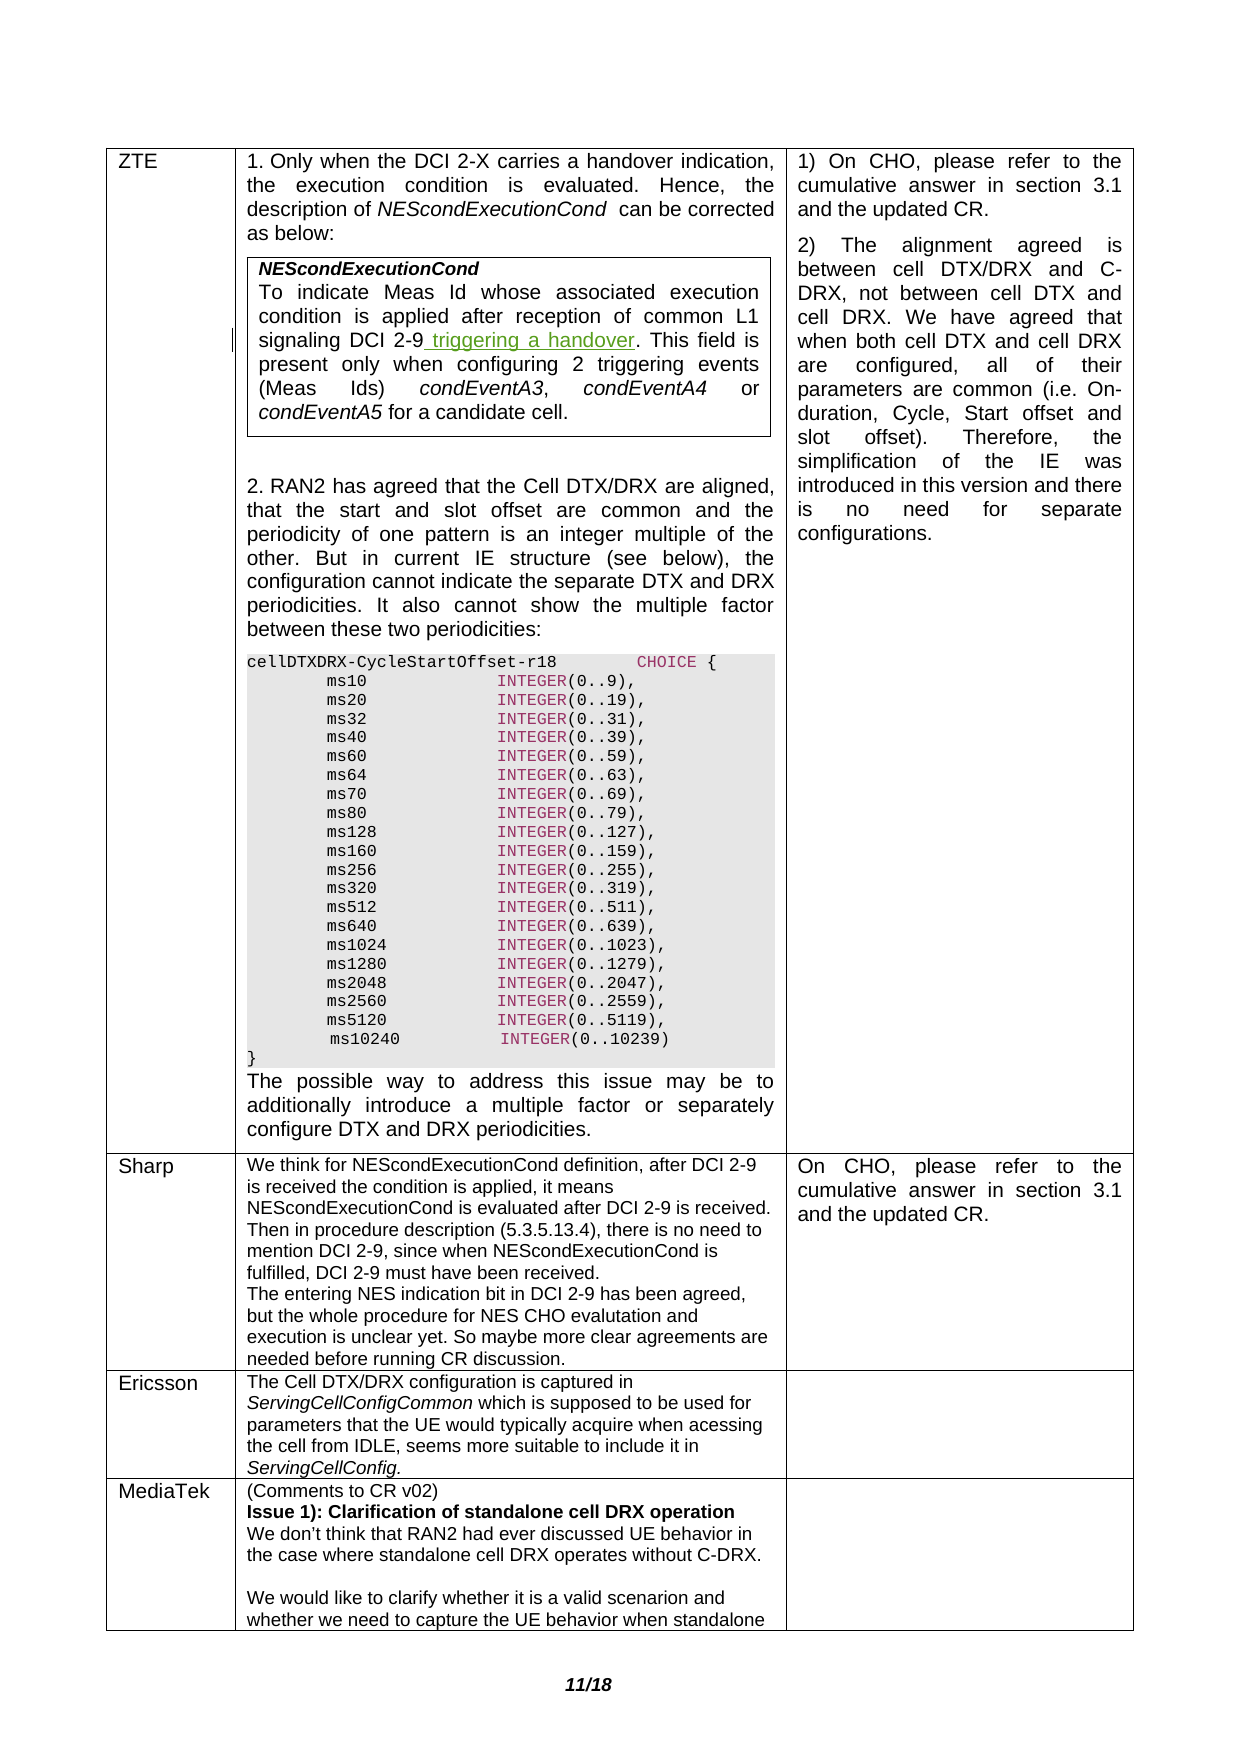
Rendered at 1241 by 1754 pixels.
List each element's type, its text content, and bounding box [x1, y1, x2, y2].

table_cell [787, 1371, 1133, 1478]
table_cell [236, 1479, 786, 1630]
table_cell The Cell DTX/DRX configuration is captured in ServingCellConfigCommon which is supposed to be used for parameters that the UE would typically acquire when acessing the cell from IDLE, seems more suitable to include it in ServingCellConfig. [236, 1371, 786, 1478]
table_cell On CHO, please refer to the cumulative answer in section 3.1 and the updated CR. [787, 1154, 1133, 1369]
table_cell We think for NEScondExecutionCond definition, after DCI 2-9 is received the condition is applied, it means NEScondExecutionCond is evaluated after DCI 2-9 is received. Then in procedure description (5.3.5.13.4), there is no need to mention DCI 2-9, since when NEScondExecutionCond is fulfilled, DCI 2-9 must have been received. The entering NES indication bit in DCI 2-9 has been agreed, but the whole procedure for NES CHO evalutation and execution is unclear yet. So maybe more clear agreements are needed before running CR discussion. [236, 1154, 786, 1369]
table_cell 1) On CHO, please refer to the cumulative answer in section 3.1 and the updated CR. 2) The alignment agreed is between cell DTX/DRX and C-DRX, not between cell DTX and cell DRX. We have agreed that when both cell DTX and cell DRX are configured, all of their parameters are common (i.e. On-duration, Cycle, Start offset and slot offset). Therefore, the simplification of the IE was introduced in this version and there is no need for separate configurations. [787, 149, 1133, 1153]
table_cell Sharp [107, 1154, 235, 1369]
table_cell Only when the DCI 2-X carries a handover indication, the execution condition is evaluated. Hence, the description of NEScondExecutionCond can be corrected as below: RAN2 has agreed that the Cell DTX/DRX are aligned, that the start and slot offset are common and the periodicity of one pattern is an integer multiple of the other. But in current IE structure (see below), the configuration cannot indicate the separate DTX and DRX periodicities. It also cannot show the multiple factor between these two periodicities: cellDTXDRX-CycleStartOffset-r18 CHOICE { ms10 INTEGER(0..9), ms20 INTEGER(0..19), ms32 INTEGER(0..31), ms40 INTEGER(0..39), ms60 INTEGER(0..59), ms64 INTEGER(0..63), ms70 INTEGER(0..69), ms80 INTEGER(0..79), ms128 INTEGER(0..127), ms160 INTEGER(0..159), ms256 INTEGER(0..255), ms320 INTEGER(0..319), ms512 INTEGER(0..511), ms640 INTEGER(0..639), ms1024 INTEGER(0..1023), ms1280 INTEGER(0..1279), ms2048 INTEGER(0..2047), ms2560 INTEGER(0..2559), ms5120 INTEGER(0..5119), ms10240 INTEGER(0..10239) } The possible way to address this issue may be to additionally introduce a multiple factor or separately configure DTX and DRX periodicities. [236, 149, 786, 1153]
table_cell MediaTek [107, 1479, 235, 1630]
table_cell [787, 1479, 1133, 1630]
table_cell Ericsson [107, 1371, 235, 1478]
table_cell ZTE [107, 149, 235, 1153]
